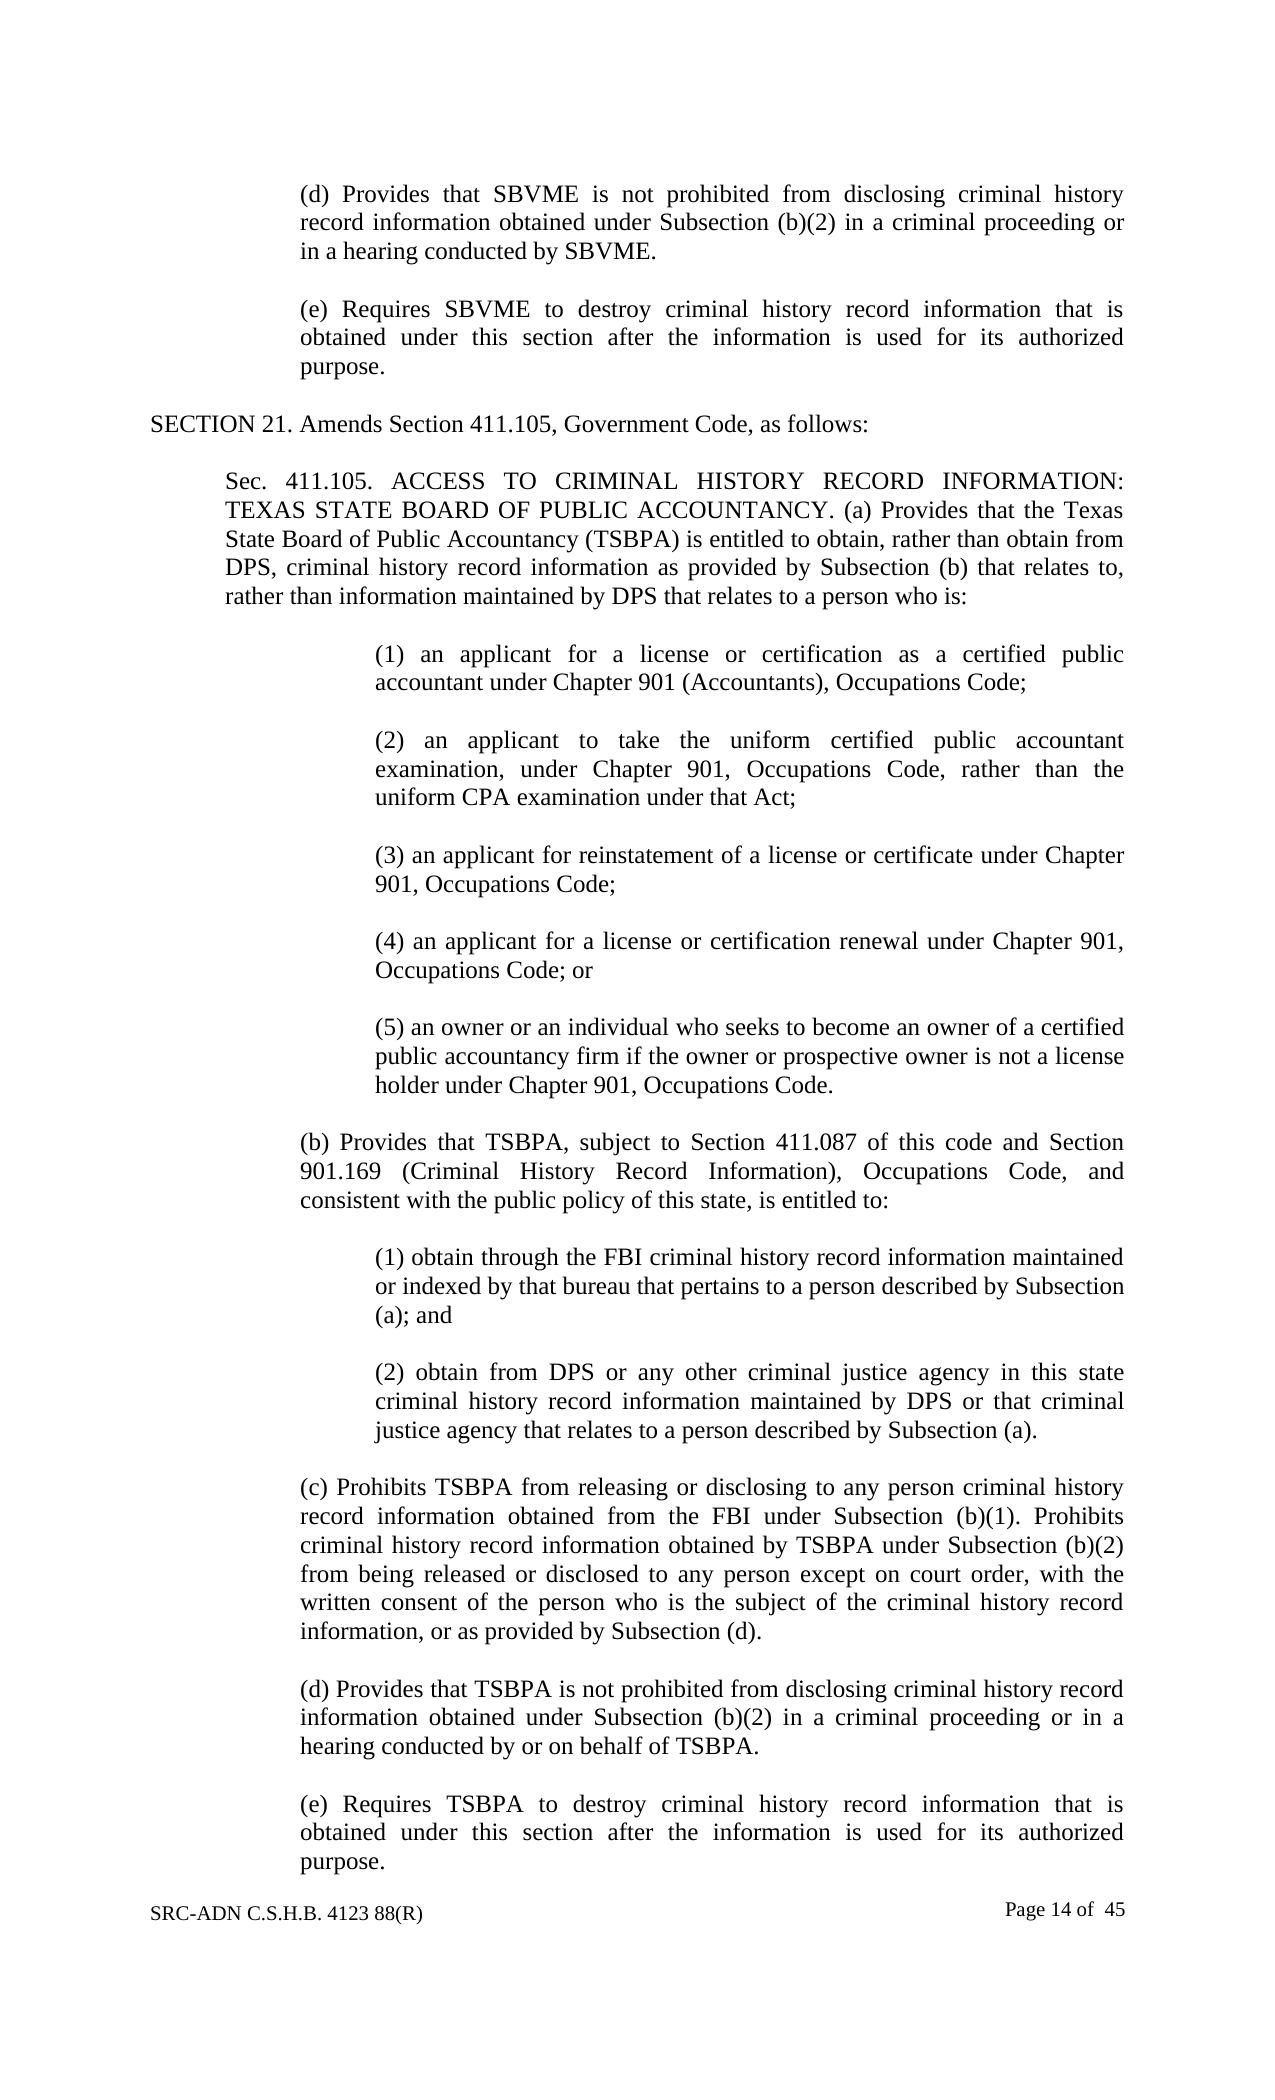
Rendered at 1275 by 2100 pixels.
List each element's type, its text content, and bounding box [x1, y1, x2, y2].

text (b) Provides that TSBPA, subject to Section 411.087 of this code and Section 901.169 (Criminal History Record Information), Occupations Code, and consistent with the public policy of this state, is entitled to: [300, 1127, 1125, 1214]
text (e) Requires SBVME to destroy criminal history record information that is obtained under this section after the information is used for its authorized purpose. [300, 294, 1125, 380]
text Sec. 411.105. ACCESS TO CRIMINAL HISTORY RECORD INFORMATION: TEXAS STATE BOARD OF PUBLIC ACCOUNTANCY. (a) Provides that the Texas State Board of Public Accountancy (TSBPA) is entitled to obtain, rather than obtain from DPS, criminal history record information as provided by Subsection (b) that relates to, rather than information maintained by DPS that relates to a person who is: [225, 466, 1125, 610]
text (3) an applicant for reinstatement of a license or certificate under Chapter 901, Occupations Code; [375, 840, 1125, 897]
text (c) Prohibits TSBPA from releasing or disclosing to any person criminal history record information obtained from the FBI under Subsection (b)(1). Prohibits criminal history record information obtained by TSBPA under Subsection (b)(2) from being released or disclosed to any person except on court order, with the written consent of the person who is the subject of the criminal history record information, or as provided by Subsection (d). [300, 1472, 1125, 1645]
text (2) obtain from DPS or any other criminal justice agency in this state criminal history record information maintained by DPS or that criminal justice agency that relates to a person described by Subsection (a). [375, 1357, 1125, 1444]
text SECTION 21. Amends Section 411.105, Government Code, as follows: [150, 409, 1125, 437]
text (5) an owner or an individual who seeks to become an owner of a certified public accountancy firm if the owner or prospective owner is not a license holder under Chapter 901, Occupations Code. [375, 1012, 1125, 1099]
text (4) an applicant for a license or certification renewal under Chapter 901, Occupations Code; or [375, 926, 1125, 984]
text (d) Provides that SBVME is not prohibited from disclosing criminal history record information obtained under Subsection (b)(2) in a criminal proceeding or in a hearing conducted by SBVME. [300, 179, 1125, 265]
text (1) obtain through the FBI criminal history record information maintained or indexed by that bureau that pertains to a person described by Subsection (a); and [375, 1242, 1125, 1329]
text (2) an applicant to take the uniform certified public accountant examination, under Chapter 901, Occupations Code, rather than the uniform CPA examination under that Act; [375, 725, 1125, 811]
text (1) an applicant for a license or certification as a certified public accountant under Chapter 901 (Accountants), Occupations Code; [375, 639, 1125, 696]
text (d) Provides that TSBPA is not prohibited from disclosing criminal history record information obtained under Subsection (b)(2) in a criminal proceeding or in a hearing conducted by or on behalf of TSBPA. [300, 1674, 1125, 1760]
text (e) Requires TSBPA to destroy criminal history record information that is obtained under this section after the information is used for its authorized purpose. [300, 1789, 1125, 1875]
